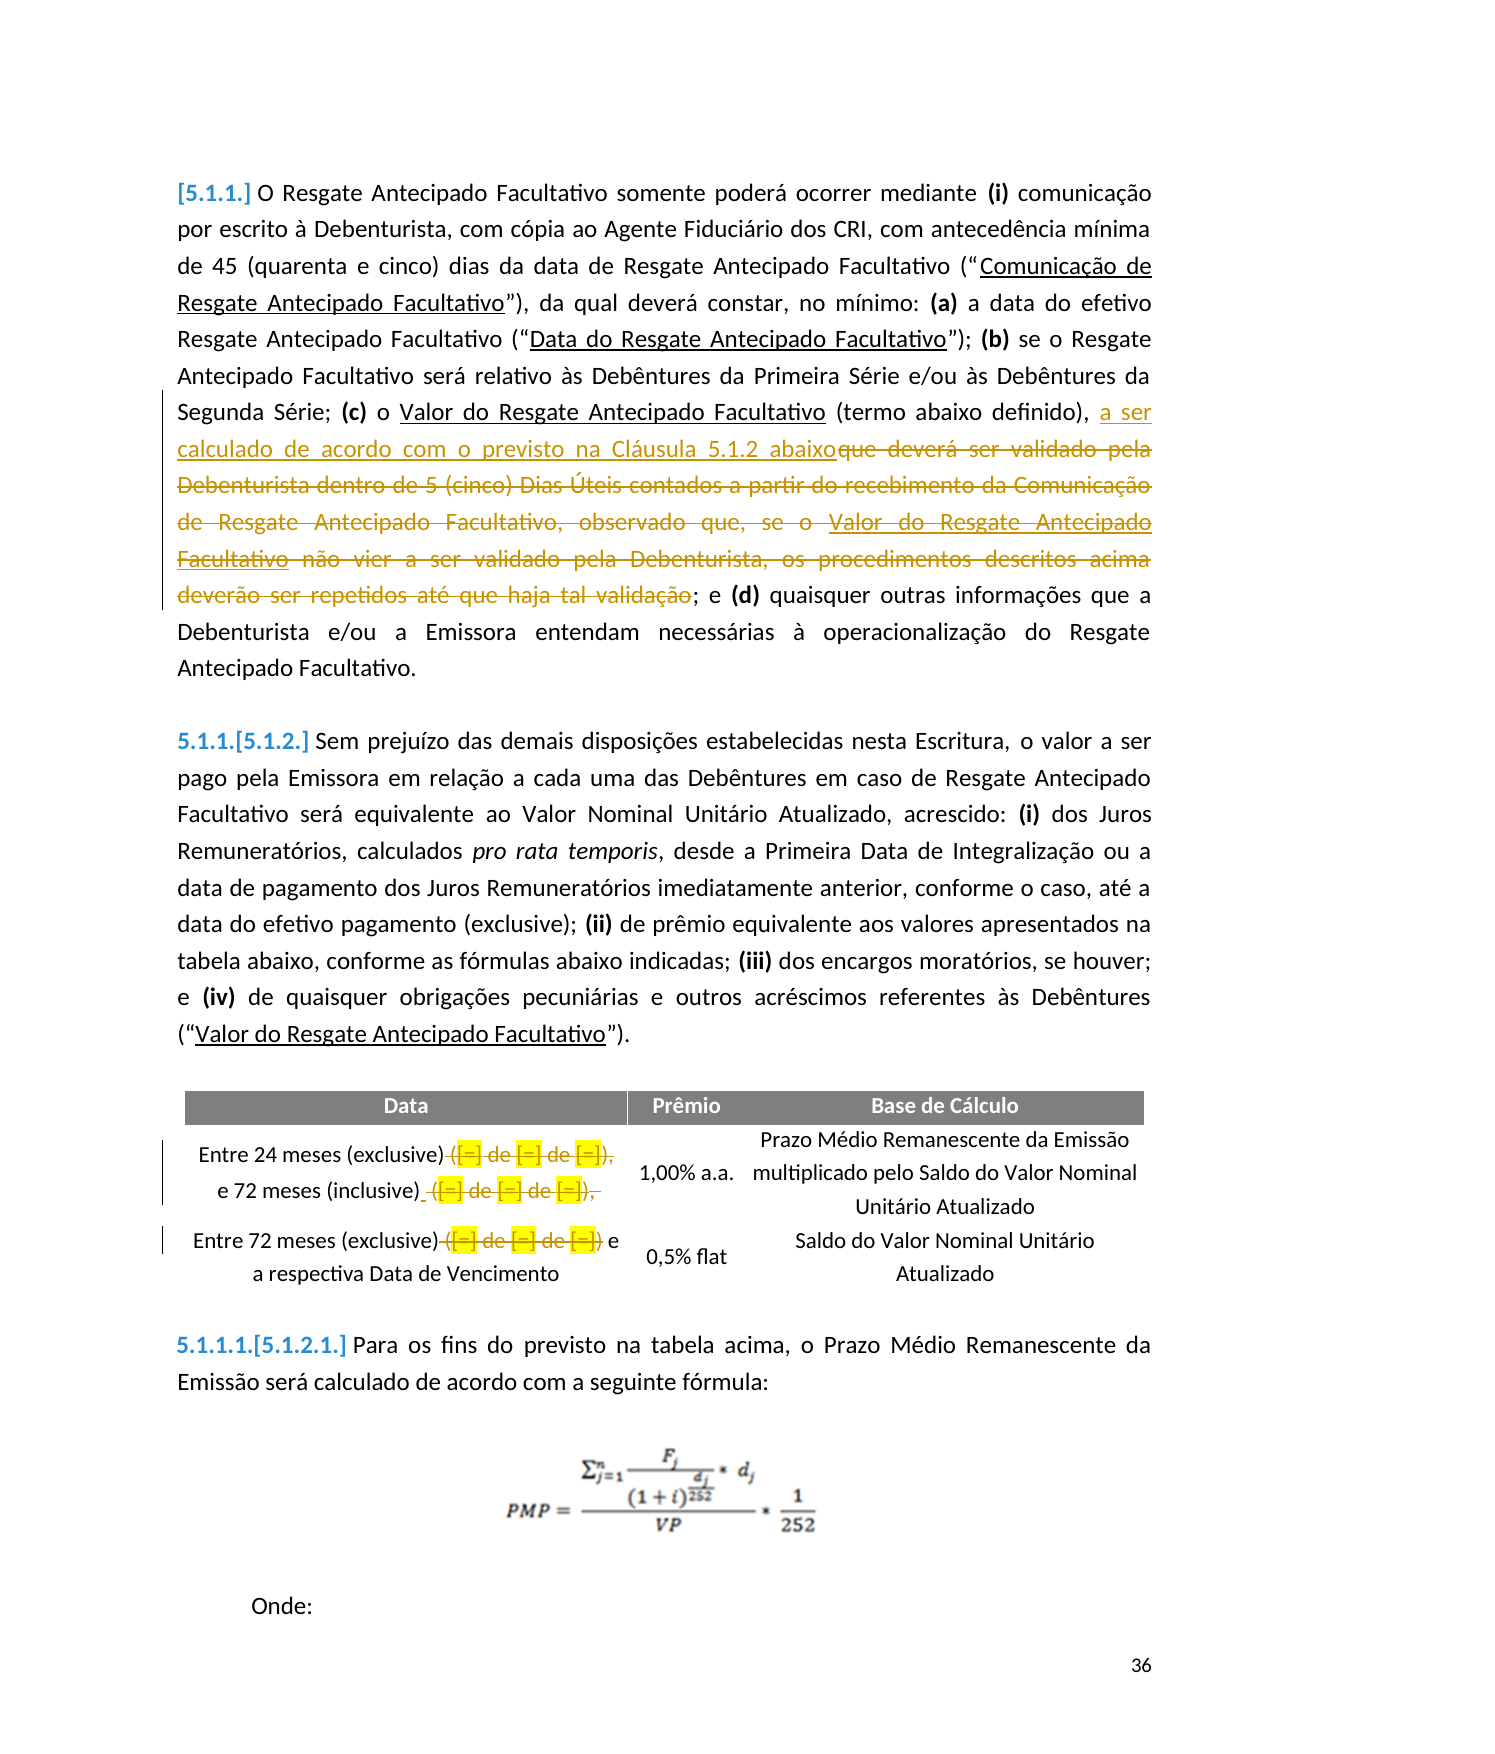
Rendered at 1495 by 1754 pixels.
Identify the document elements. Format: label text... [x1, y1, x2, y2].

table_cell Prazo Médio Remanescente da Emissão multiplicado pelo Saldo do Valor Nominal Unitário Atualizado [746, 1125, 1144, 1226]
picture [497, 1439, 832, 1548]
table_cell Entre 72 meses (exclusive) e a respectiva Data de Vencimento [185, 1226, 627, 1293]
text Onde: [251, 1590, 1152, 1621]
table_cell 1,00% a.a. [628, 1125, 746, 1226]
table_header Base de Cálculo [746, 1091, 1144, 1125]
list O Resgate Antecipado Facultativo somente poderá ocorrer mediante (i) comunicação por escrito à Debenturista, com cópia ao Agente Fiduciário dos CRI, com antecedência mínima de 45 (quarenta e cinco) dias da data de Resgate Antecipado Facultativo (“Comunicação de Resgate Antecipado Facultativo”), da qual deverá constar, no mínimo: (a) a data do efetivo Resgate Antecipado Facultativo (“Data do Resgate Antecipado Facultativo”); (b) se o Resgate Antecipado Facultativo será relativo às Debêntures da Primeira Série e/ou às Debêntures da Segunda Série; (c) o Valor do Resgate Antecipado Facultativo (termo abaixo definido), ; e (d) quaisquer outras informações que a Debenturista e/ou a Emissora entendam necessárias à operacionalização do Resgate Antecipado Facultativo. [177, 177, 1152, 486]
table_header Prêmio [628, 1091, 746, 1125]
table_header Data [185, 1091, 627, 1125]
list Sem prejuízo das demais disposições estabelecidas nesta Escritura, o valor a ser pago pela Emissora em relação a cada uma das Debêntures em caso de Resgate Antecipado Facultativo será equivalente ao Valor Nominal Unitário Atualizado, acrescido: (i) dos Juros Remuneratórios, calculados pro rata temporis, desde a Primeira Data de Integralização ou a data de pagamento dos Juros Remuneratórios imediatamente anterior, conforme o caso, até a data do efetivo pagamento (exclusive); (ii) de prêmio equivalente aos valores apresentados na tabela abaixo, conforme as fórmulas abaixo indicadas; (iii) dos encargos moratórios, se houver; e (iv) de quaisquer obrigações pecuniárias e outros acréscimos referentes às Debêntures (“Valor do Resgate Antecipado Facultativo”). [177, 726, 1152, 1048]
list Para os fins do previsto na tabela acima, o Prazo Médio Remanescente da Emissão será calculado de acordo com a seguinte fórmula: [176, 1329, 1152, 1397]
table_cell 0,5% flat [628, 1226, 746, 1293]
list O Resgate Antecipado Facultativo somente poderá ocorrer mediante (i) comunicação por escrito à Debenturista, com cópia ao Agente Fiduciário dos CRI, com antecedência mínima de 45 (quarenta e cinco) dias da data de Resgate Antecipado Facultativo (“Comunicação de Resgate Antecipado Facultativo”), da qual deverá constar, no mínimo: (a) a data do efetivo Resgate Antecipado Facultativo (“Data do Resgate Antecipado Facultativo”); (b) se o Resgate Antecipado Facultativo será relativo às Debêntures da Primeira Série e/ou às Debêntures da Segunda Série; (c) o Valor do Resgate Antecipado Facultativo (termo abaixo definido), ; e (d) quaisquer outras informações que a Debenturista e/ou a Emissora entendam necessárias à operacionalização do Resgate Antecipado Facultativo. [177, 524, 1152, 683]
table_cell Saldo do Valor Nominal Unitário Atualizado [746, 1226, 1144, 1293]
table_cell Entre 24 meses (exclusive) e 72 meses (inclusive) [185, 1125, 627, 1226]
